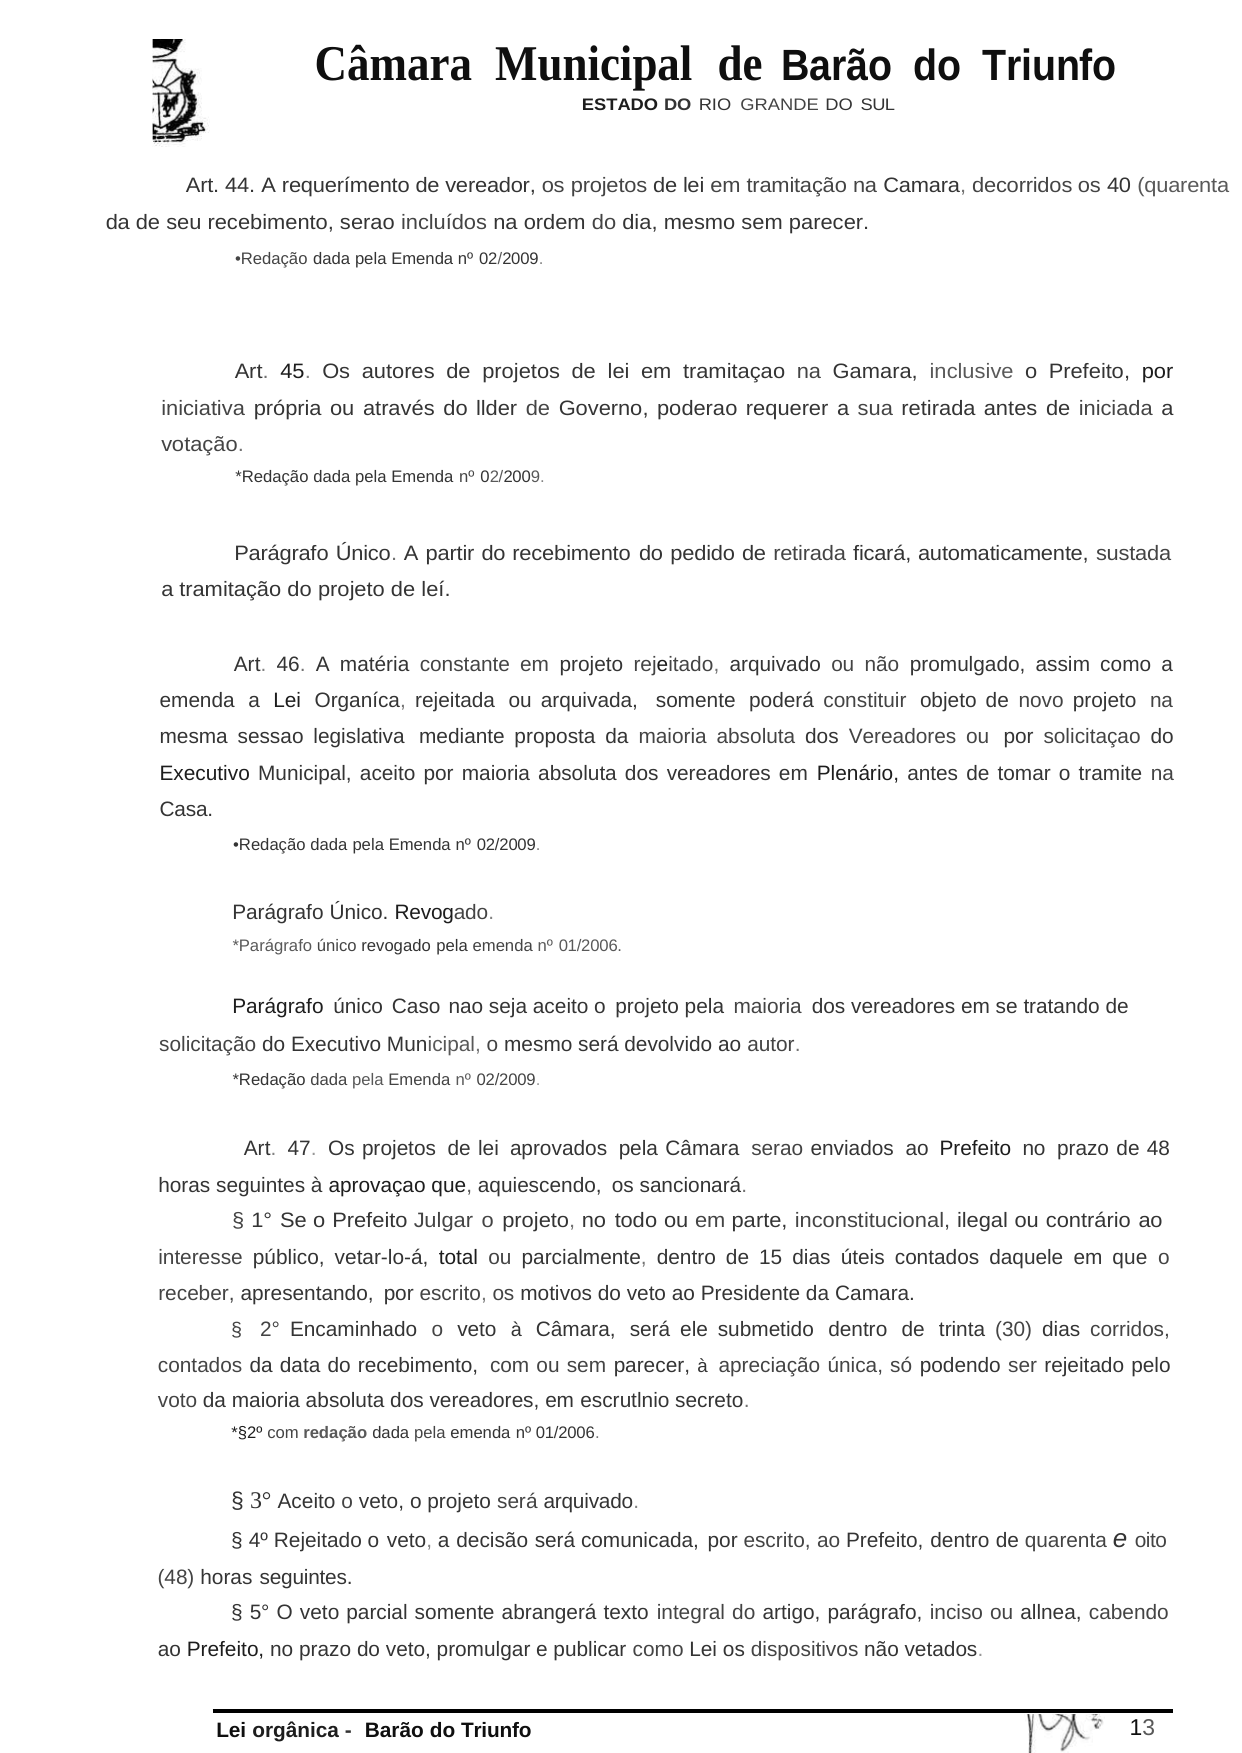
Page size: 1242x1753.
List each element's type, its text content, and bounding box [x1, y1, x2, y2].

text ESTADO DO RIO GRANDE DO SUL [582, 95, 1242, 114]
picture [1024, 1714, 1105, 1753]
text § 1° Se o Prefeito Julgar o projeto, no todo ou em parte, inconstitucional, ilegal ou contrário ao [232, 1210, 1242, 1232]
text *§2º com redação dada pela emenda nº 01/2006. [231, 1423, 1242, 1442]
text (48) horas seguintes. [157, 1564, 1242, 1588]
text § 3° Aceito o veto, o projeto será arquivado. [231, 1487, 1242, 1514]
text interesse público, vetar-lo-á, total ou parcialmente, dentro de 15 dias úteis contados daquele em que o receber, apresentando, por escrito, os motivos do veto ao Presidente da Camara. [158, 1245, 1169, 1305]
text Art. 46. A matéria constante em projeto rejeitado, arquivado ou não promulgado, assim como a emenda a Lei Organíca, rejeitada ou arquivada, somente poderá constituir objeto de novo projeto na mesma sessao legislativa mediante proposta da maioria absoluta dos Vereadores ou por solicitaçao do Executivo Municipal, aceito por maioria absoluta dos vereadores em Plenário, antes de tomar o tramite na Casa. [159, 652, 1174, 820]
text § 2° Encaminhado o veto à Câmara, será ele submetido dentro de trinta (30) dias corridos, contados da data do recebimento, com ou sem parecer, à apreciação única, só podendo ser rejeitado pelo voto da maioria absoluta dos vereadores, em escrutlnio secreto. [158, 1317, 1171, 1412]
text *Redação dada pela Emenda nº 02/2009. [232, 1069, 1242, 1088]
text Art. 47. Os projetos de lei aprovados pela Câmara serao enviados ao Prefeito no prazo de 48 horas seguintes à aprovaçao que, aquiescendo, os sancionará. [158, 1136, 1171, 1197]
text § 5° O veto parcial somente abrangerá texto integral do artigo, parágrafo, inciso ou allnea, cabendo ao Prefeito, no prazo do veto, promulgar e publicar como Lei os dispositivos não vetados. [158, 1600, 1169, 1661]
text Câmara Municipal de Barão do Triunfo [289, 33, 1141, 91]
text Parágrafo único Caso nao seja aceito o projeto pela maioria dos vereadores em se tratando de solicitação do Executivo Municipal, o mesmo será devolvido ao autor. [159, 994, 1151, 1055]
text § 4º Rejeitado o veto, a decisão será comunicada, por escrito, ao Prefeito, dentro de quarenta e oito [231, 1523, 1242, 1553]
text *Parágrafo único revogado pela emenda nº 01/2006. [232, 936, 1242, 955]
text •Redação dada pela Emenda nº 02/2009. [235, 249, 1242, 268]
text *Redação dada pela Emenda nº 02/2009. [235, 468, 1242, 487]
text Art. 45. Os autores de projetos de lei em tramitaçao na Gamara, inclusive o Prefeito, por iniciativa própria ou através do llder de Governo, poderao requerer a sua retirada antes de iniciada a votação. [161, 359, 1173, 456]
text Parágrafo Único. Revogado. [232, 900, 1242, 924]
text Art. 44. A requerímento de vereador, os projetos de lei em tramitação na Camara, decorridos os 40 (quarenta da de seu recebimento, serao incluídos na ordem do dia, mesmo sem parecer. [106, 173, 1242, 234]
text •Redação dada pela Emenda nº 02/2009. [233, 835, 1242, 854]
picture [152, 39, 210, 147]
text Parágrafo Único. A partir do recebimento do pedido de retirada ficará, automaticamente, sustada a tramitação do projeto de leí. [161, 541, 1172, 601]
